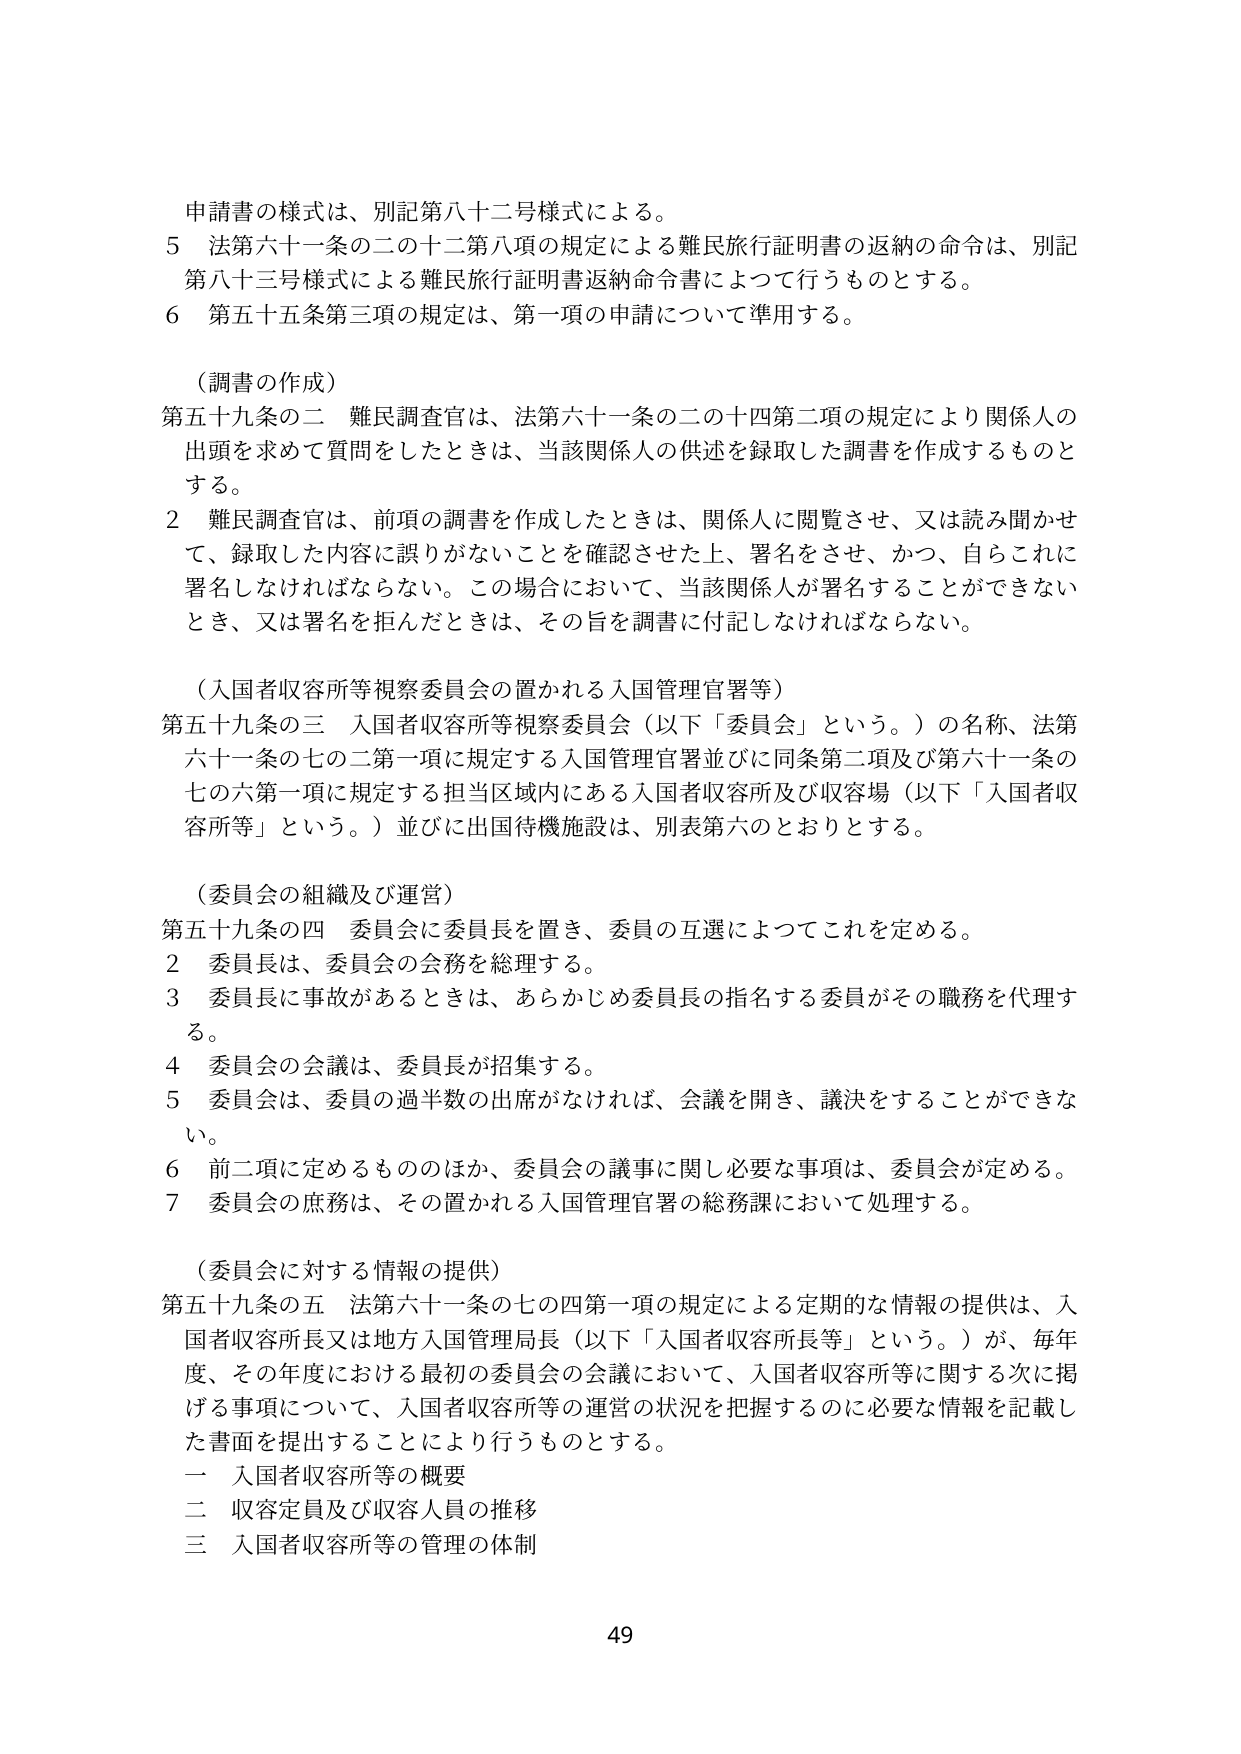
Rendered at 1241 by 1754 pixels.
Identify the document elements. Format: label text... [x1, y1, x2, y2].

text （入国者収容所等視察委員会の置かれる入国管理官署等） [184, 672, 1079, 706]
text 第五十九条の五 法第六十一条の七の四第一項の規定による定期的な情報の提供は、入国者収容所長又は地方入国管理局長（以下「入国者収容所長等」という。）が、毎年度、その年度における最初の委員会の会議において、入国者収容所等に関する次に掲げる事項について、入国者収容所等の運営の状況を把握するのに必要な情報を記載した書面を提出することにより行うものとする。 [161, 1287, 1079, 1458]
text ５ 法第六十一条の二の十二第八項の規定による難民旅行証明書の返納の命令は、別記第八十三号様式による難民旅行証明書返納命令書によつて行うものとする。 [161, 228, 1079, 296]
text ５ 委員会は、委員の過半数の出席がなければ、会議を開き、議決をすることができない。 [161, 1082, 1079, 1150]
text 三 入国者収容所等の管理の体制 [184, 1526, 1079, 1560]
text ４ 委員会の会議は、委員長が招集する。 [161, 1048, 1079, 1082]
text 第五十九条の四 委員会に委員長を置き、委員の互選によつてこれを定める。 [161, 911, 1079, 945]
text ２ 委員長は、委員会の会務を総理する。 [161, 945, 1079, 979]
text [161, 194, 1079, 228]
text ６ 第五十五条第三項の規定は、第一項の申請について準用する。 [161, 296, 1079, 330]
text 第五十九条の二 難民調査官は、法第六十一条の二の十四第二項の規定により関係人の出頭を求めて質問をしたときは、当該関係人の供述を録取した調書を作成するものとする。 [161, 399, 1079, 501]
text （調書の作成） [184, 364, 1079, 399]
text ７ 委員会の庶務は、その置かれる入国管理官署の総務課において処理する。 [161, 1184, 1079, 1219]
text （委員会に対する情報の提供） [184, 1253, 1079, 1287]
text ６ 前二項に定めるもののほか、委員会の議事に関し必要な事項は、委員会が定める。 [161, 1150, 1079, 1184]
text ２ 難民調査官は、前項の調書を作成したときは、関係人に閲覧させ、又は読み聞かせて、録取した内容に誤りがないことを確認させた上、署名をさせ、かつ、自らこれに署名しなければならない。この場合において、当該関係人が署名することができないとき、又は署名を拒んだときは、その旨を調書に付記しなければならない。 [161, 501, 1079, 638]
text （委員会の組織及び運営） [184, 877, 1079, 911]
text 一 入国者収容所等の概要 [184, 1458, 1079, 1492]
text 第五十九条の三 入国者収容所等視察委員会（以下「委員会」という。）の名称、法第六十一条の七の二第一項に規定する入国管理官署並びに同条第二項及び第六十一条の七の六第一項に規定する担当区域内にある入国者収容所及び収容場（以下「入国者収容所等」という。）並びに出国待機施設は、別表第六のとおりとする。 [161, 706, 1079, 843]
text ３ 委員長に事故があるときは、あらかじめ委員長の指名する委員がその職務を代理する。 [161, 979, 1079, 1048]
text 二 収容定員及び収容人員の推移 [184, 1492, 1079, 1526]
